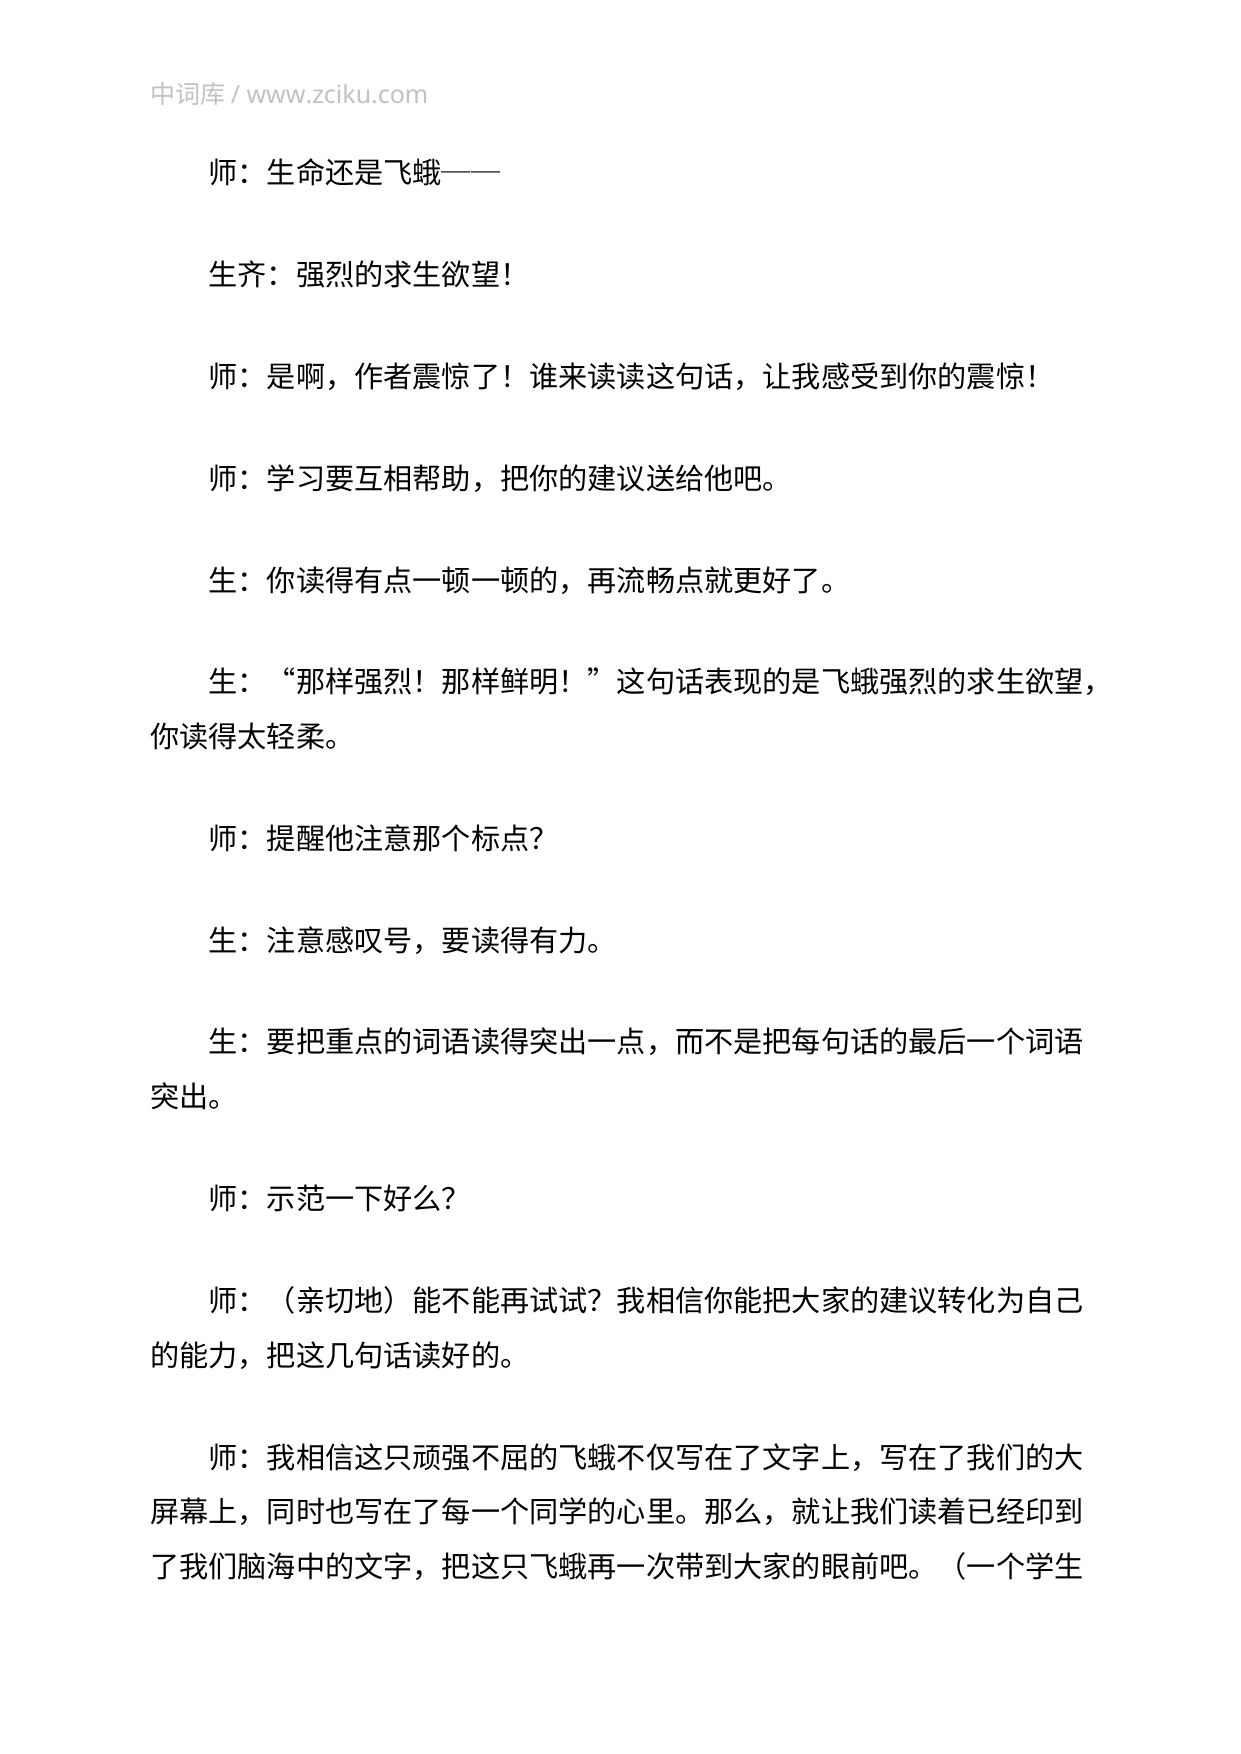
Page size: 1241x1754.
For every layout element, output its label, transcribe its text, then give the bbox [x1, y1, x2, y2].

text 生：“那样强烈！那样鲜明！”这句话表现的是飞蛾强烈的求生欲望，你读得太轻柔。 [150, 659, 1090, 756]
text 师：（亲切地）能不能再试试？我相信你能把大家的建议转化为自己的能力，把这几句话读好的。 [150, 1277, 1090, 1375]
text 师：生命还是飞蛾── [150, 150, 1090, 192]
text 生：要把重点的词语读得突出一点，而不是把每句话的最后一个词语突出。 [150, 1019, 1090, 1116]
text 师：是啊，作者震惊了！谁来读读这句话，让我感受到你的震惊！ [150, 353, 1090, 396]
text 生：你读得有点一顿一顿的，再流畅点就更好了。 [150, 557, 1090, 599]
text 生：注意感叹号，要读得有力。 [150, 917, 1090, 959]
text 师：学习要互相帮助，把你的建议送给他吧。 [150, 455, 1090, 498]
text 生齐：强烈的求生欲望！ [150, 252, 1090, 294]
text 师：示范一下好么？ [150, 1176, 1090, 1218]
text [150, 1434, 1090, 1586]
text 师：提醒他注意那个标点？ [150, 816, 1090, 858]
